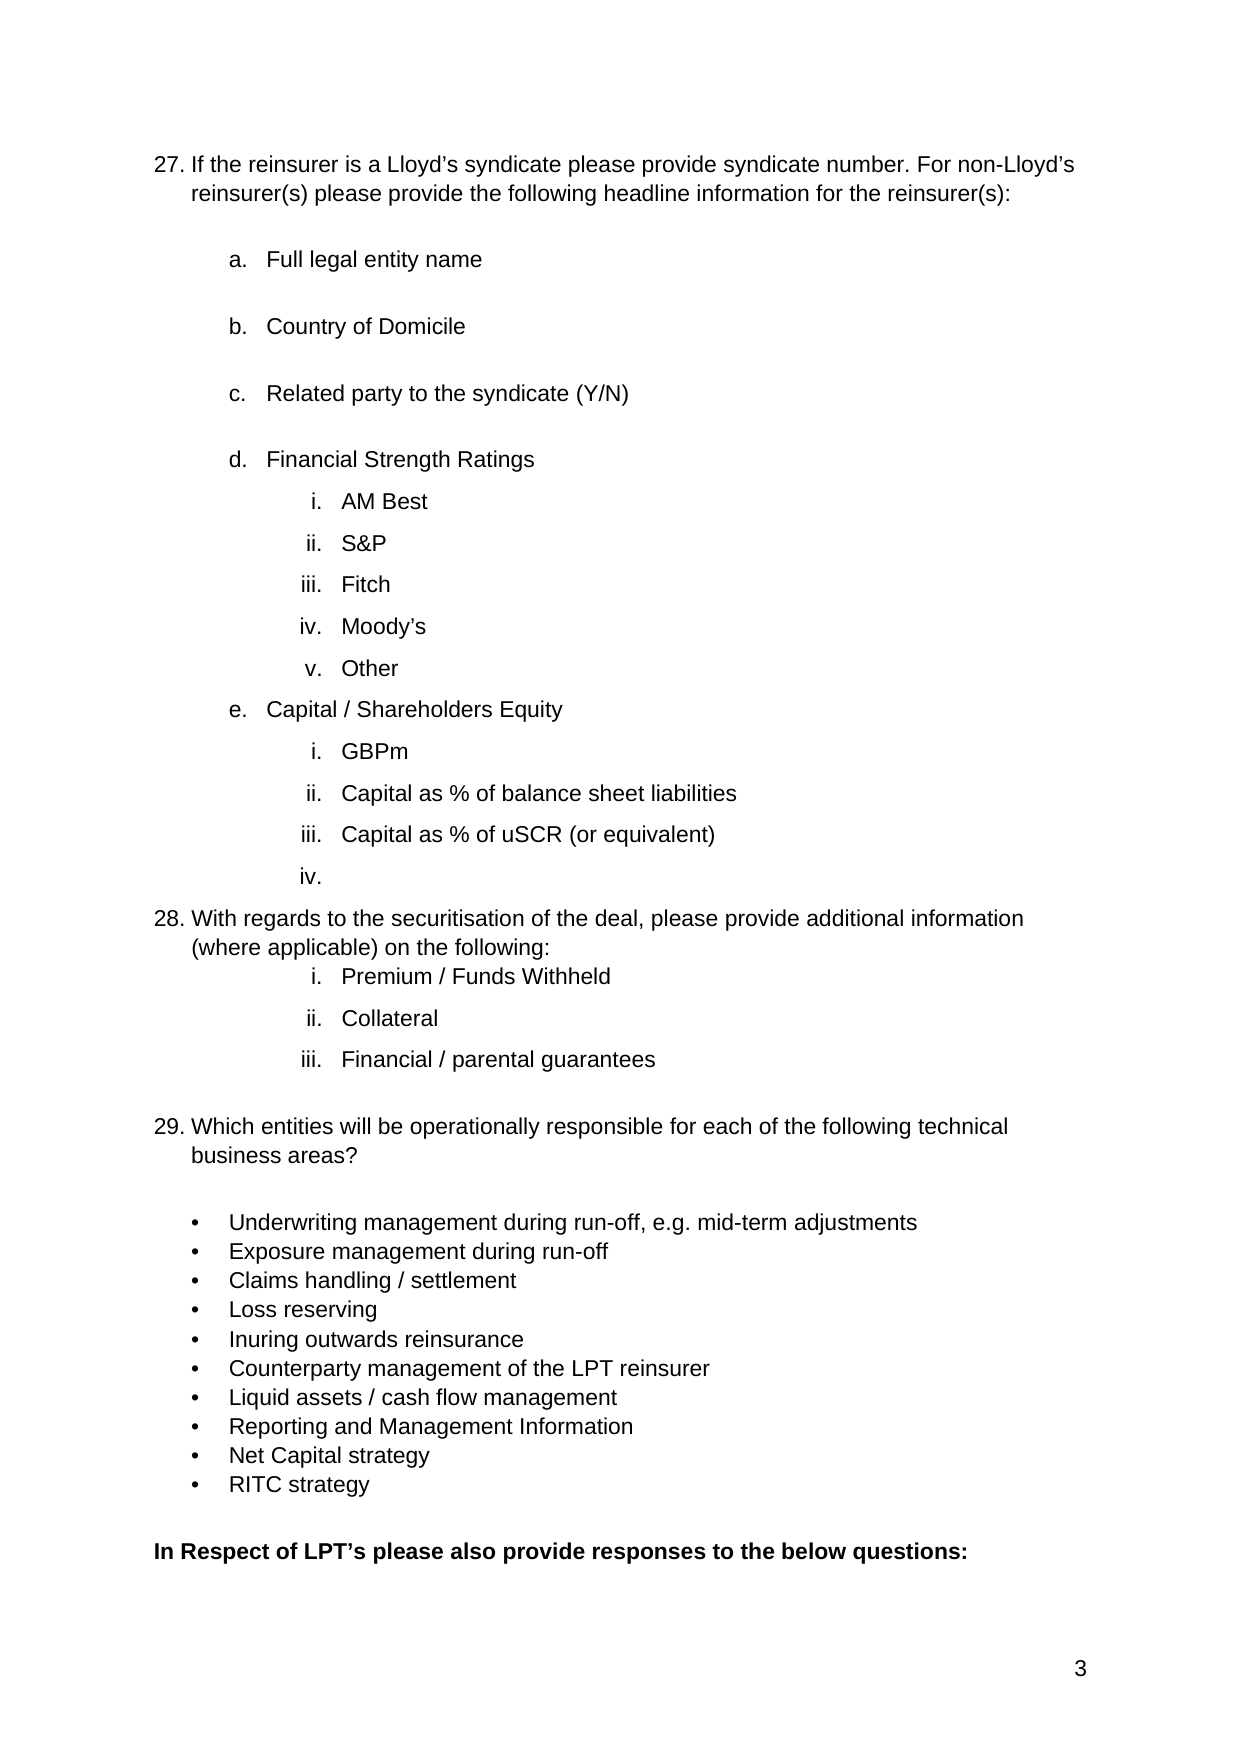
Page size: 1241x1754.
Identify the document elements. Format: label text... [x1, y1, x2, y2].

list Other [322, 652, 1087, 681]
list Collateral [322, 1002, 1087, 1031]
list S&P [322, 527, 1087, 556]
list Capital as % of balance sheet liabilities [322, 777, 1087, 806]
list • RITC strategy [191, 1468, 1087, 1498]
list If the reinsurer is a Lloyd’s syndicate please provide syndicate number. For non-Lloyd’s reinsurer(s) please provide the following headline information for the reinsurer(s): [153, 148, 1087, 206]
list With regards to the securitisation of the deal, please provide additional information (where applicable) on the following: [153, 902, 1087, 960]
list AM Best [322, 485, 1087, 514]
text In Respect of LPT’s please also provide responses to the below questions: [153, 1535, 1087, 1564]
list • Inuring outwards reinsurance [191, 1323, 1087, 1352]
list GBPm [322, 735, 1087, 764]
list Which entities will be operationally responsible for each of the following technical business areas? [153, 1110, 1087, 1168]
list Country of Domicile [228, 310, 1087, 339]
list Capital as % of uSCR (or equivalent) [322, 818, 1087, 848]
list Related party to the syndicate (Y/N) [228, 377, 1087, 406]
list Moody’s [322, 610, 1087, 639]
list • Loss reserving [191, 1293, 1087, 1323]
list Capital / Shareholders Equity [228, 693, 1087, 723]
list Financial Strength Ratings [228, 443, 1087, 473]
list • Net Capital strategy [191, 1439, 1087, 1468]
list Financial / parental guarantees [322, 1043, 1087, 1073]
list • Counterparty management of the LPT reinsurer [191, 1352, 1087, 1381]
list • Liquid assets / cash flow management [191, 1381, 1087, 1410]
list • Claims handling / settlement [191, 1264, 1087, 1293]
list • Reporting and Management Information [191, 1410, 1087, 1439]
list • Underwriting management during run-off, e.g. mid-term adjustments [191, 1206, 1087, 1235]
list Premium / Funds Withheld [322, 960, 1087, 989]
list • Exposure management during run-off [191, 1235, 1087, 1264]
list Full legal entity name [228, 243, 1087, 273]
list Fitch [322, 568, 1087, 598]
